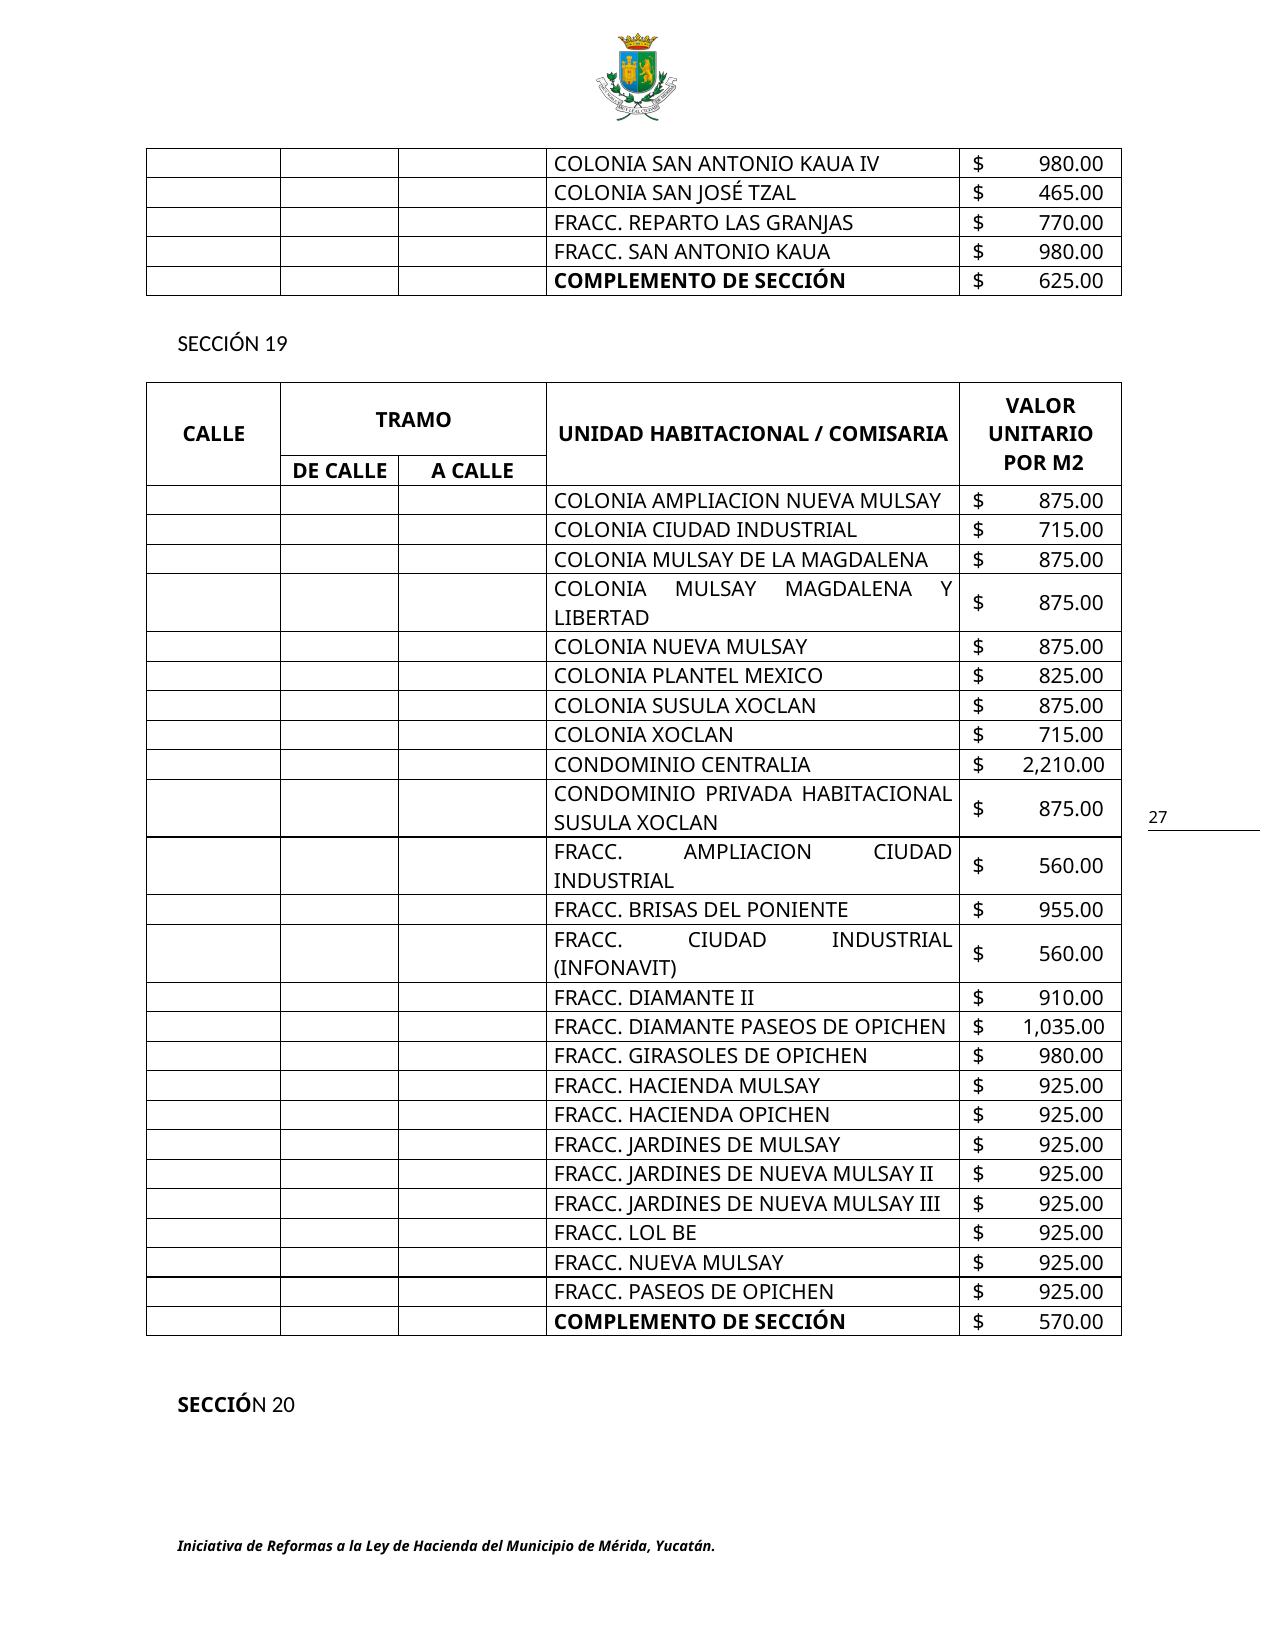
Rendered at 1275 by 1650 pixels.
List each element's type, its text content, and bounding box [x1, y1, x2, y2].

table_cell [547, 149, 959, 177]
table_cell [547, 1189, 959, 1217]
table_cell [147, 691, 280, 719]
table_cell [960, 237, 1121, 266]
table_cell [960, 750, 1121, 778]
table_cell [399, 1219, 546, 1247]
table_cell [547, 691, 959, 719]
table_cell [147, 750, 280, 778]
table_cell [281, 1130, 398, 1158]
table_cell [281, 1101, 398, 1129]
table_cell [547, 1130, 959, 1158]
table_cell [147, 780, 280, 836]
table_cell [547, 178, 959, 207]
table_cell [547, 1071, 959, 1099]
text SECCIÓN 20 [177, 1390, 1098, 1418]
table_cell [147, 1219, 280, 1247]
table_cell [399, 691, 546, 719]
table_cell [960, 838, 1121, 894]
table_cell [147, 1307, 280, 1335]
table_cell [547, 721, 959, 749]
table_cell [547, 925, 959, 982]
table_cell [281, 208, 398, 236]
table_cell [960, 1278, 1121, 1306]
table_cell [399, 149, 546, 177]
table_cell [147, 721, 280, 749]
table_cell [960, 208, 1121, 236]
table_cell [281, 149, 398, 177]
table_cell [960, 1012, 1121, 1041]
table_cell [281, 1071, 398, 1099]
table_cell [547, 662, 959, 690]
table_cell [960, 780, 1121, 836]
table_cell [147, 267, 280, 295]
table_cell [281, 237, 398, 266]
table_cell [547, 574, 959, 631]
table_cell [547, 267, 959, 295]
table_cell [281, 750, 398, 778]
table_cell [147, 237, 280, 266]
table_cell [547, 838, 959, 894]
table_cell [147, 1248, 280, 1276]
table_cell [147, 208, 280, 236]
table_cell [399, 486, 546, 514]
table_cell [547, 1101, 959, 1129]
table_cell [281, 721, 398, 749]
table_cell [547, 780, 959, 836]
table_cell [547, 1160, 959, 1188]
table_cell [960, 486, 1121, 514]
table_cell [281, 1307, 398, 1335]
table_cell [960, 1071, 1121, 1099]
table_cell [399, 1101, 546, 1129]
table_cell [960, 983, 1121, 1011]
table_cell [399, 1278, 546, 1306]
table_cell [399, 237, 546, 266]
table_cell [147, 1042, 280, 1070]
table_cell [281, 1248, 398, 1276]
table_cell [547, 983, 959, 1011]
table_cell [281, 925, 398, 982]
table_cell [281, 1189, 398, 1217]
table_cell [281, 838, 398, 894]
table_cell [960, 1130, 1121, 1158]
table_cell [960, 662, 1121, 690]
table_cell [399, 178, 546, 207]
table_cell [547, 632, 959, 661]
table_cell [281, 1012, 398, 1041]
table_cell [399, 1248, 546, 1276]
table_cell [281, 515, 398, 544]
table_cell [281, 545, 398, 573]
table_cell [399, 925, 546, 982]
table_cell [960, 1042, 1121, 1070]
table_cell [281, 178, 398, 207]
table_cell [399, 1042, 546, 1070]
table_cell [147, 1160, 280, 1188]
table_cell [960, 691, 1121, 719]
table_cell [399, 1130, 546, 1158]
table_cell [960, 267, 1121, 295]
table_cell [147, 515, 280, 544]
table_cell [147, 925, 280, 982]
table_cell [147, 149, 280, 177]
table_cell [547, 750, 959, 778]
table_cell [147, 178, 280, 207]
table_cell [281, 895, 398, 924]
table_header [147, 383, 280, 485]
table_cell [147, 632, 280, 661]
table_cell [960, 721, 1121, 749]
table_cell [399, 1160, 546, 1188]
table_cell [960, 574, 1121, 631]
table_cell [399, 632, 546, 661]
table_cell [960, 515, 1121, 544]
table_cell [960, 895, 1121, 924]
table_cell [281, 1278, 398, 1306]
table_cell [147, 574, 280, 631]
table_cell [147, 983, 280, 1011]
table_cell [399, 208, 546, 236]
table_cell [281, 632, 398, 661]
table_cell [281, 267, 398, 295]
text SECCIÓN 19 [177, 329, 1098, 357]
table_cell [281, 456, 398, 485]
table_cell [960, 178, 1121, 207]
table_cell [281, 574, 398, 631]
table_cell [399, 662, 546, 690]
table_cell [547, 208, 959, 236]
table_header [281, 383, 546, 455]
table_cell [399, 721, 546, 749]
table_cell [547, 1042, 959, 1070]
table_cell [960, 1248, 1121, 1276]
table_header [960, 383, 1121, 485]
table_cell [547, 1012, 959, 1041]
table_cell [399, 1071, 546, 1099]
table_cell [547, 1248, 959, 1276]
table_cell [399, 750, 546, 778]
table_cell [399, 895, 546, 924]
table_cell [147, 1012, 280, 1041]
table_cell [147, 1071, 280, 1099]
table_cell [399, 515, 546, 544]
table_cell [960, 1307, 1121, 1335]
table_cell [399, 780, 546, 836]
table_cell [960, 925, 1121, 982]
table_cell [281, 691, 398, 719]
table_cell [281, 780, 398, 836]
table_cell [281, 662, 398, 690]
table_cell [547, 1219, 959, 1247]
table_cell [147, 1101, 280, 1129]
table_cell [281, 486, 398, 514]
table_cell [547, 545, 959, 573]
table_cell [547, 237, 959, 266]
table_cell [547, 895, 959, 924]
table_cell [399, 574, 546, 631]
picture [595, 33, 678, 124]
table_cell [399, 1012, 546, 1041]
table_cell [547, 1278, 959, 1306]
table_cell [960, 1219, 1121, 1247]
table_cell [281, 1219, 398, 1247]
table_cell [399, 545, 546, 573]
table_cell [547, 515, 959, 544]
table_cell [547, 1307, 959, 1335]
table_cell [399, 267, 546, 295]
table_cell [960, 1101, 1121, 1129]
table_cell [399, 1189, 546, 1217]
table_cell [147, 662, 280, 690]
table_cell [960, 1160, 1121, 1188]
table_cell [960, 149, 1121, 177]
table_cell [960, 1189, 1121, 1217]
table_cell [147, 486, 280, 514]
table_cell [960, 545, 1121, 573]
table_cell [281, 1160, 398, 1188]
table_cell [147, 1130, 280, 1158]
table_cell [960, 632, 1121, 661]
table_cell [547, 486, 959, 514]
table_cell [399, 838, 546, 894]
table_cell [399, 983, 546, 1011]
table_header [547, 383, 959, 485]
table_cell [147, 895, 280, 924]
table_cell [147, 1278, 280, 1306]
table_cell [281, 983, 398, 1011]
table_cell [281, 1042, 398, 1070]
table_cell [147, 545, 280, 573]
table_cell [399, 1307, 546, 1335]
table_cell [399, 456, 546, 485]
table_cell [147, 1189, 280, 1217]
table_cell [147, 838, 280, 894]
